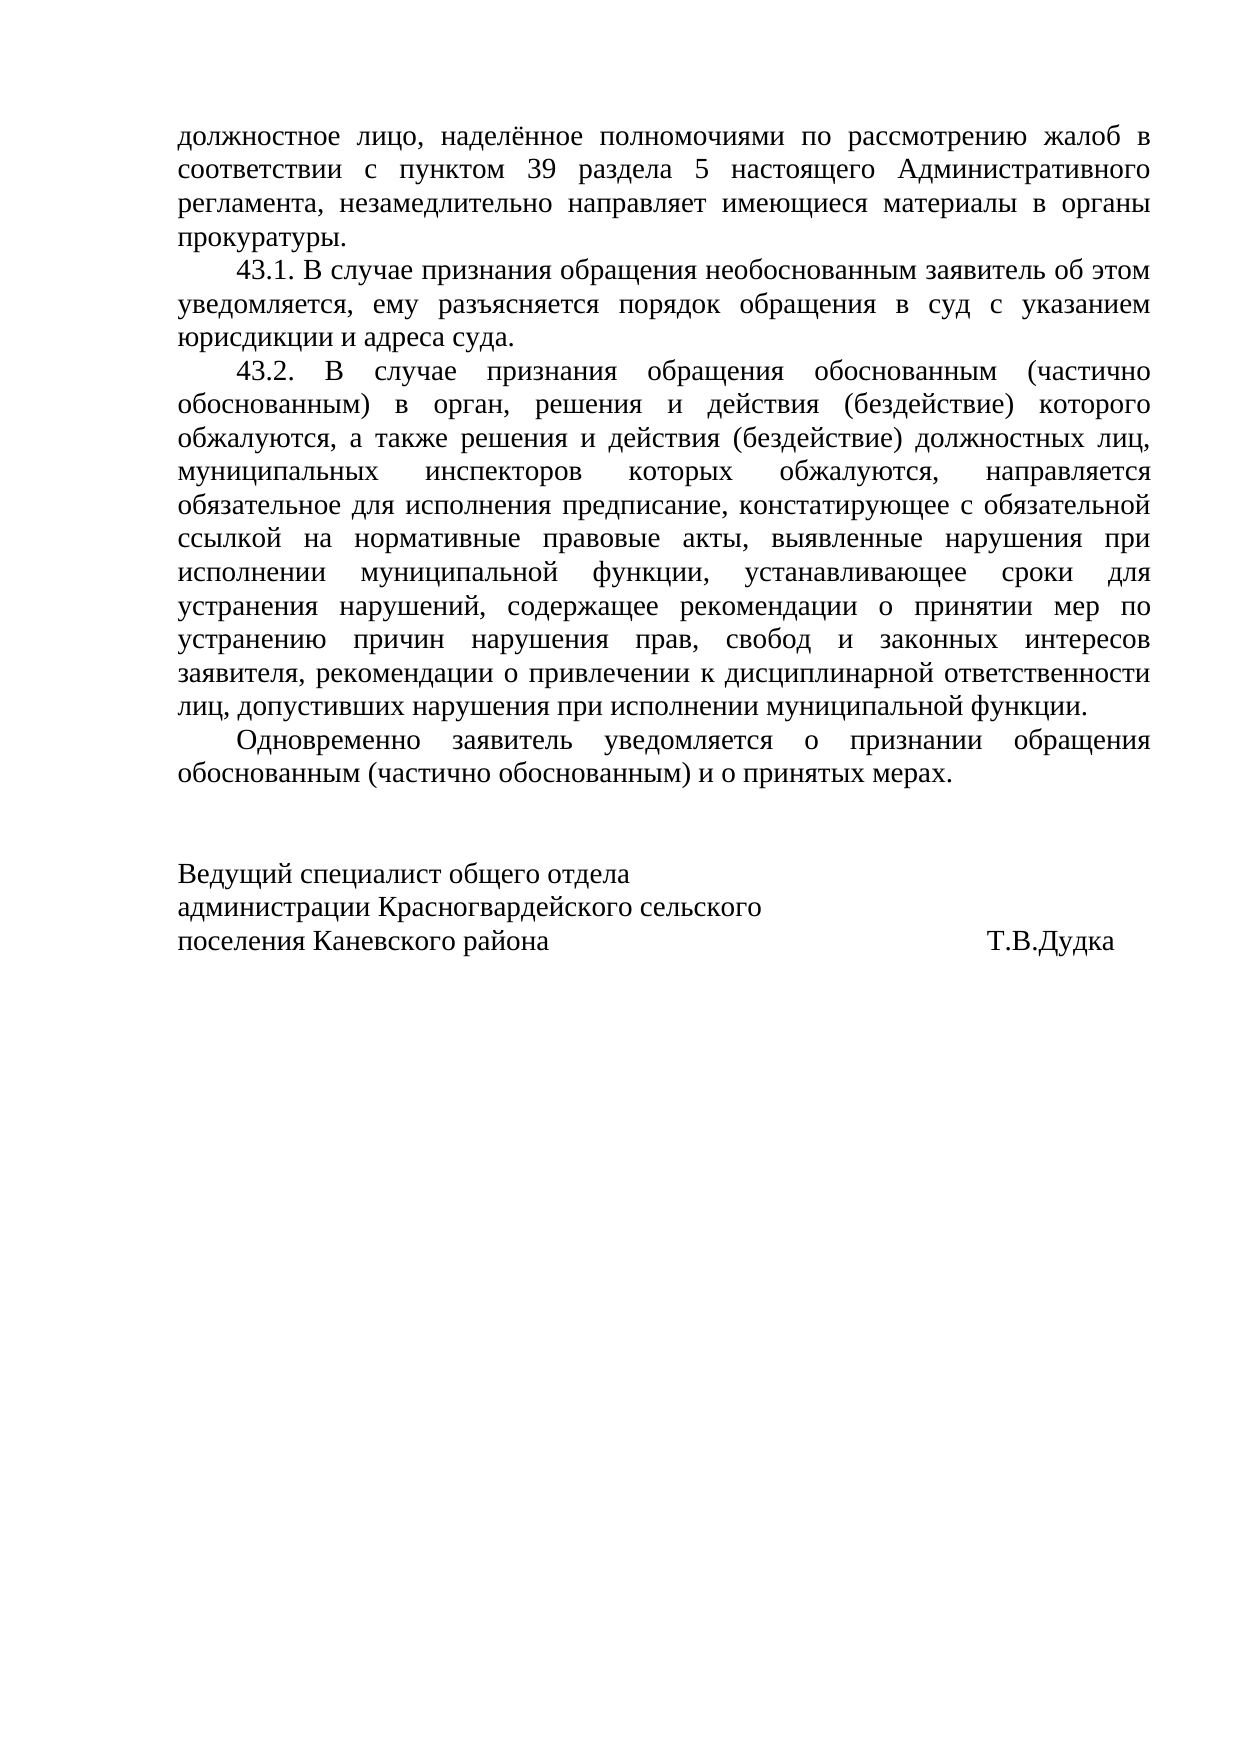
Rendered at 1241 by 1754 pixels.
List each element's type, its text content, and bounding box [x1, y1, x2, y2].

text Ведущий специалист общего отдела [177, 856, 1152, 889]
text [177, 118, 1152, 252]
text Одновременно заявитель уведомляется о признании обращения обоснованным (частично обоснованным) и о принятых мерах. [177, 722, 1152, 789]
text администрации Красногвардейского сельского [177, 889, 1152, 923]
text 43.2. В случае признания обращения обоснованным (частично обоснованным) в орган, решения и действия (бездействие) которого обжалуются, а также решения и действия (бездействие) должностных лиц, муниципальных инспекторов которых обжалуются, направляется обязательное для исполнения предписание, констатирующее с обязательной ссылкой на нормативные правовые акты, выявленные нарушения при исполнении муниципальной функции, устанавливающее сроки для устранения нарушений, содержащее рекомендации о принятии мер по устранению причин нарушения прав, свобод и законных интересов заявителя, рекомендации о привлечении к дисциплинарной ответственности лиц, допустивших нарушения при исполнении муниципальной функции. [177, 353, 1152, 722]
text поселения Каневского района Т.В.Дудка [177, 923, 1152, 957]
text 43.1. В случае признания обращения необоснованным заявитель об этом уведомляется, ему разъясняется порядок обращения в суд с указанием юрисдикции и адреса суда. [177, 252, 1152, 353]
